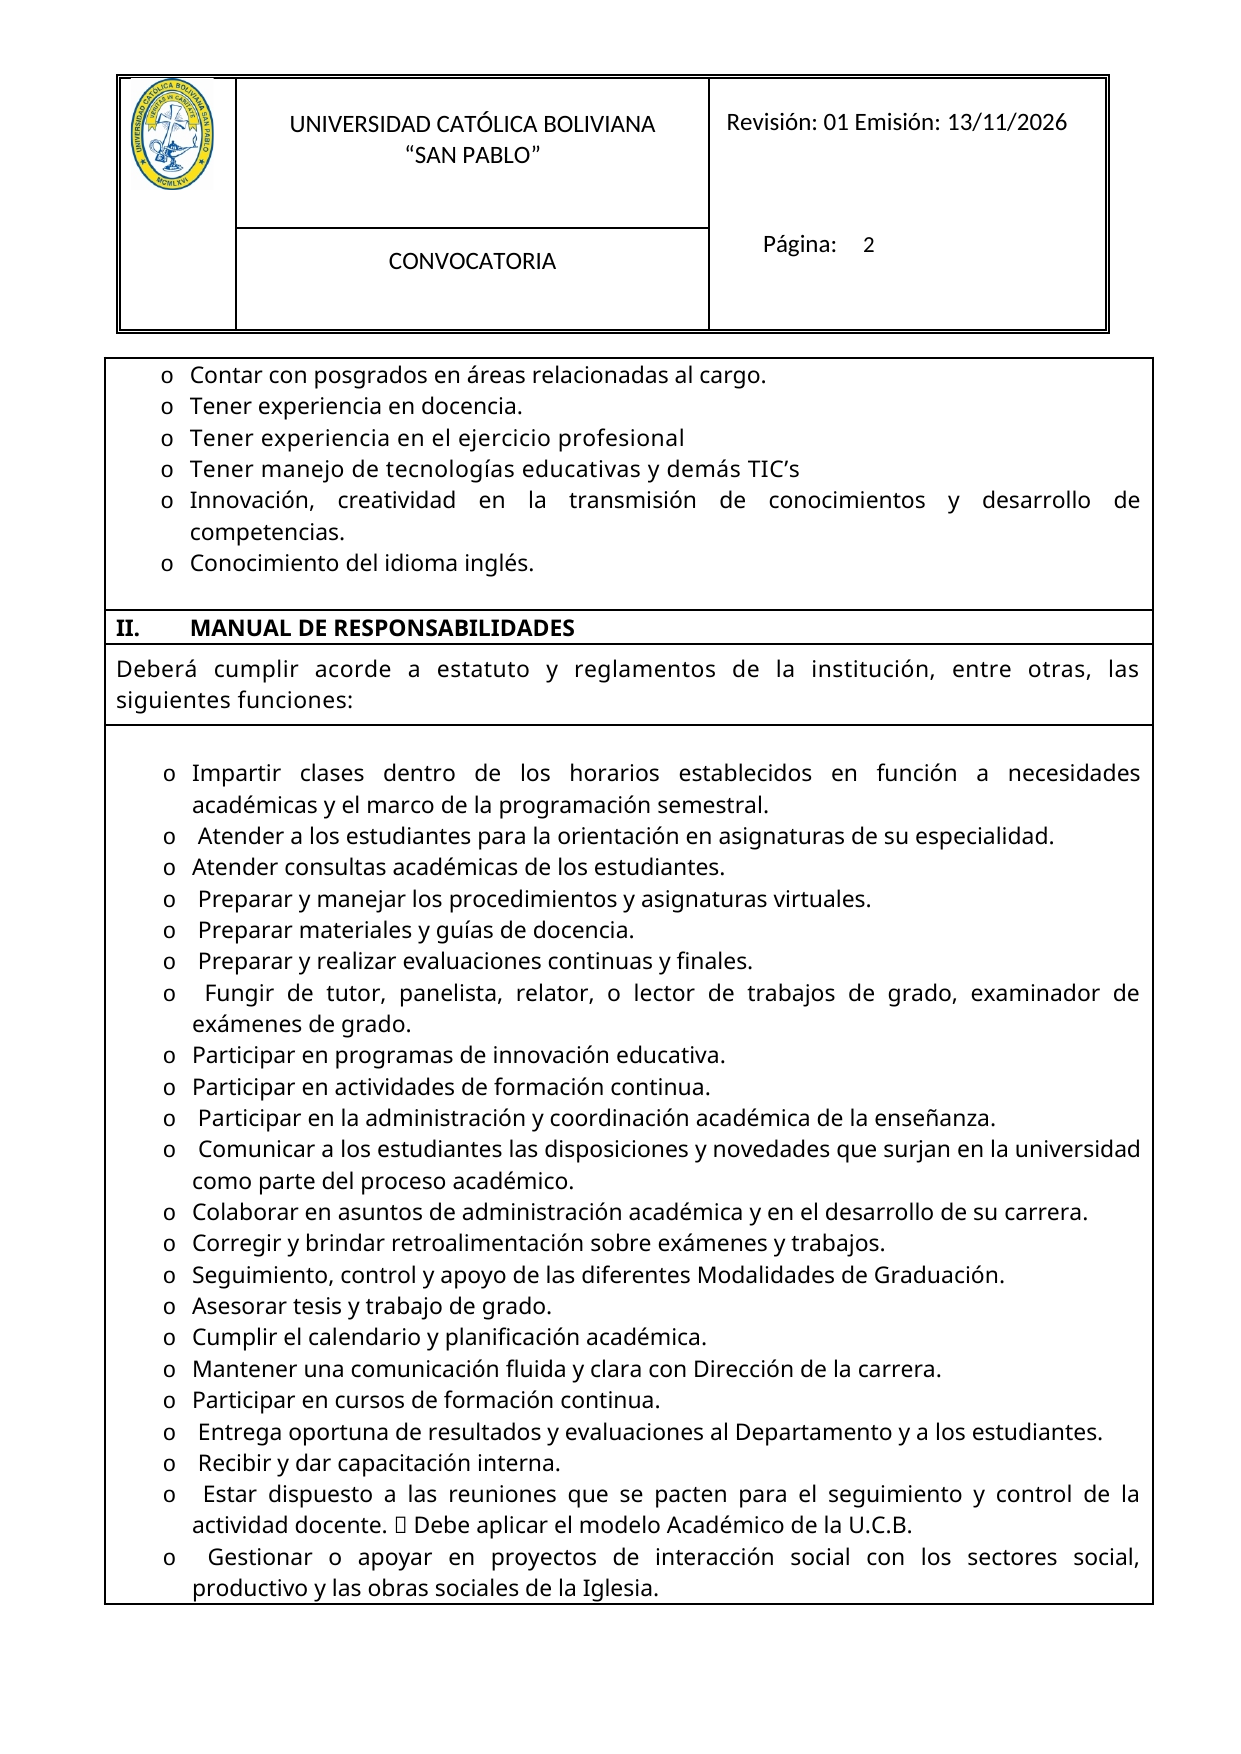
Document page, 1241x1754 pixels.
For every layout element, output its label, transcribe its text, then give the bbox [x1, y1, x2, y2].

table_cell Deberá cumplir acorde a estatuto y reglamentos de la institución, entre otras, las siguientes funciones: [106, 645, 1152, 724]
picture [130, 78, 214, 190]
table_cell II. MANUAL DE RESPONSABILIDADES [106, 611, 1152, 643]
